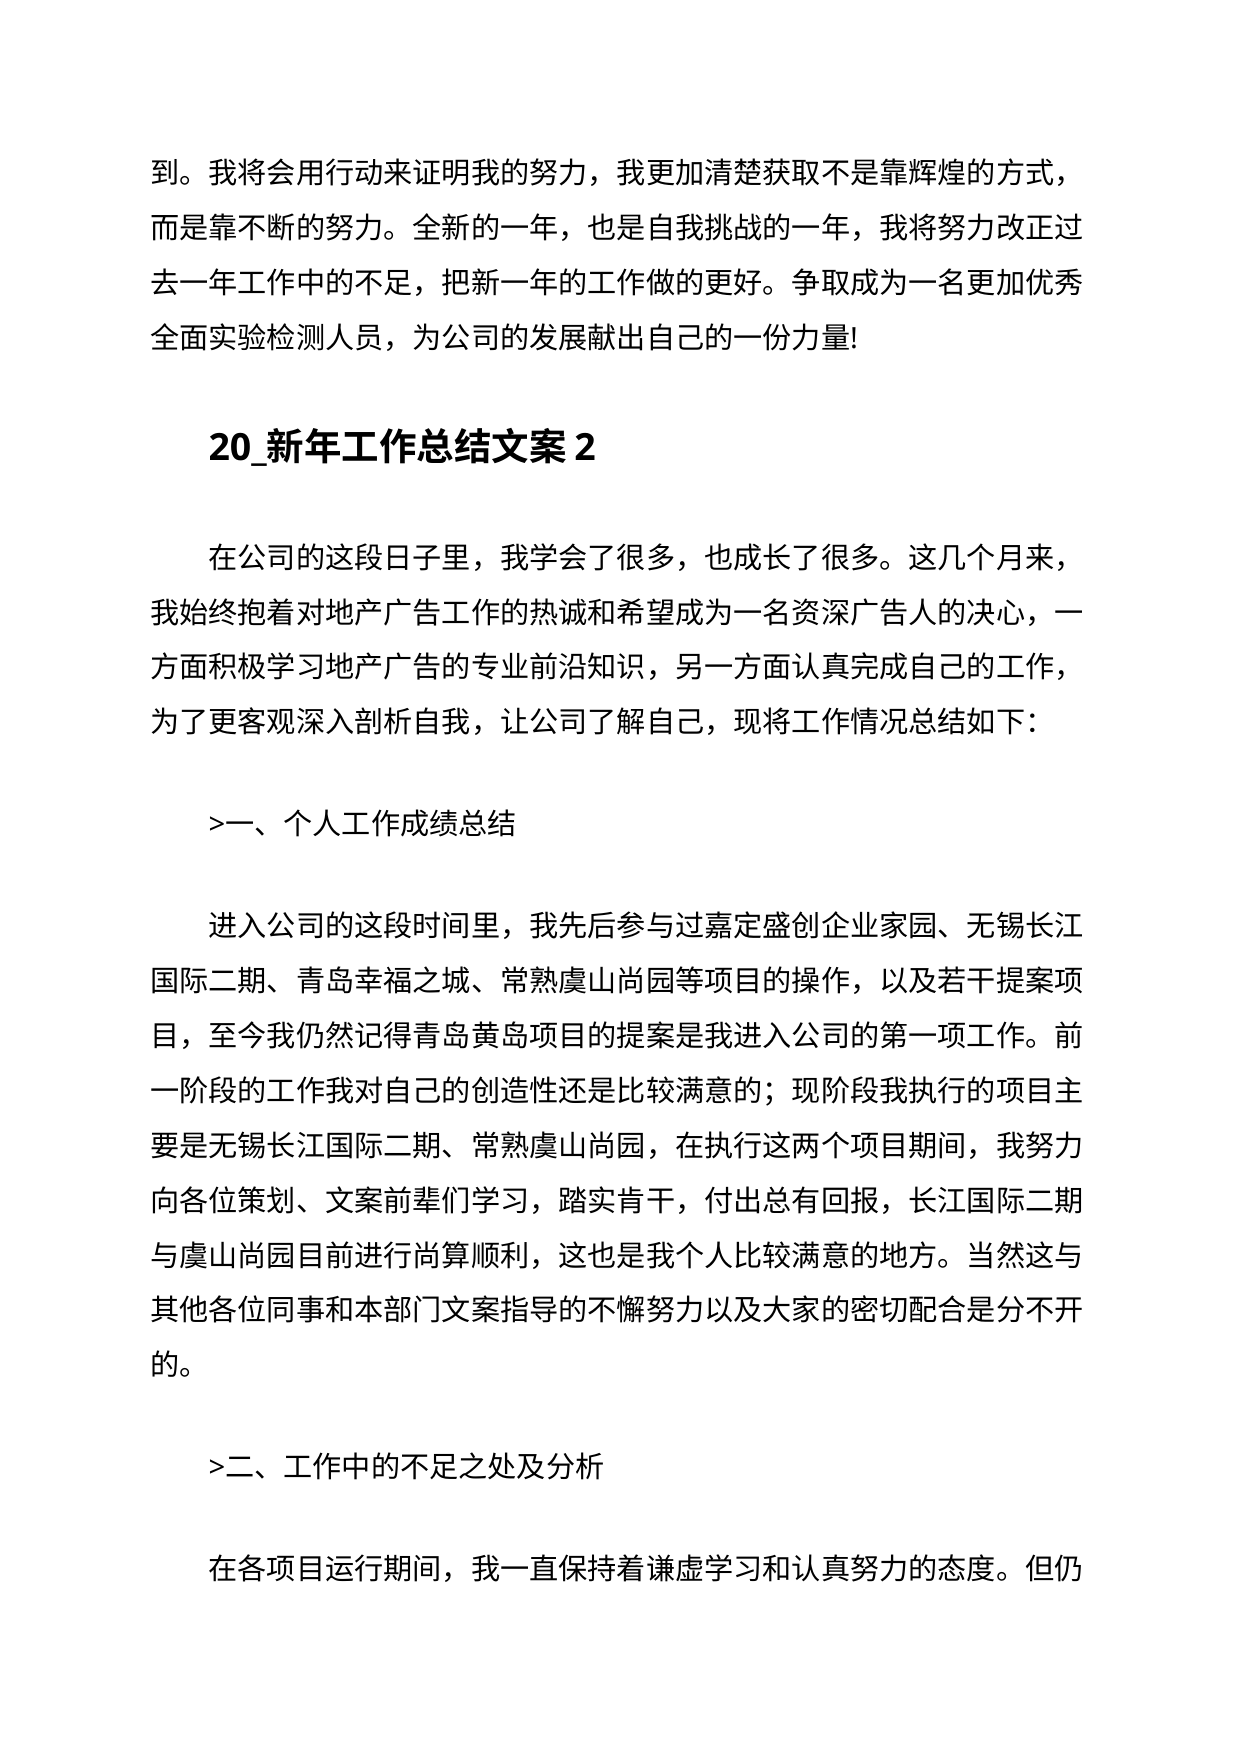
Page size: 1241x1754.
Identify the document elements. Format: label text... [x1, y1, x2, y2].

text 在公司的这段日子里，我学会了很多，也成长了很多。这几个月来，我始终抱着对地产广告工作的热诚和希望成为一名资深广告人的决心，一方面积极学习地产广告的专业前沿知识，另一方面认真完成自己的工作，为了更客观深入剖析自我，让公司了解自己，现将工作情况总结如下： [150, 534, 1090, 741]
text >一、个人工作成绩总结 [150, 801, 1090, 843]
text 进入公司的这段时间里，我先后参与过嘉定盛创企业家园、无锡长江国际二期、青岛幸福之城、常熟虞山尚园等项目的操作，以及若干提案项目，至今我仍然记得青岛黄岛项目的提案是我进入公司的第一项工作。前一阶段的工作我对自己的创造性还是比较满意的；现阶段我执行的项目主要是无锡长江国际二期、常熟虞山尚园，在执行这两个项目期间，我努力向各位策划、文案前辈们学习，踏实肯干，付出总有回报，长江国际二期与虞山尚园目前进行尚算顺利，这也是我个人比较满意的地方。当然这与其他各位同事和本部门文案指导的不懈努力以及大家的密切配合是分不开的。 [150, 903, 1090, 1384]
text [150, 1546, 1090, 1588]
text >二、工作中的不足之处及分析 [150, 1444, 1090, 1486]
text 20_新年工作总结文案2 [150, 417, 1090, 471]
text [150, 150, 1090, 357]
